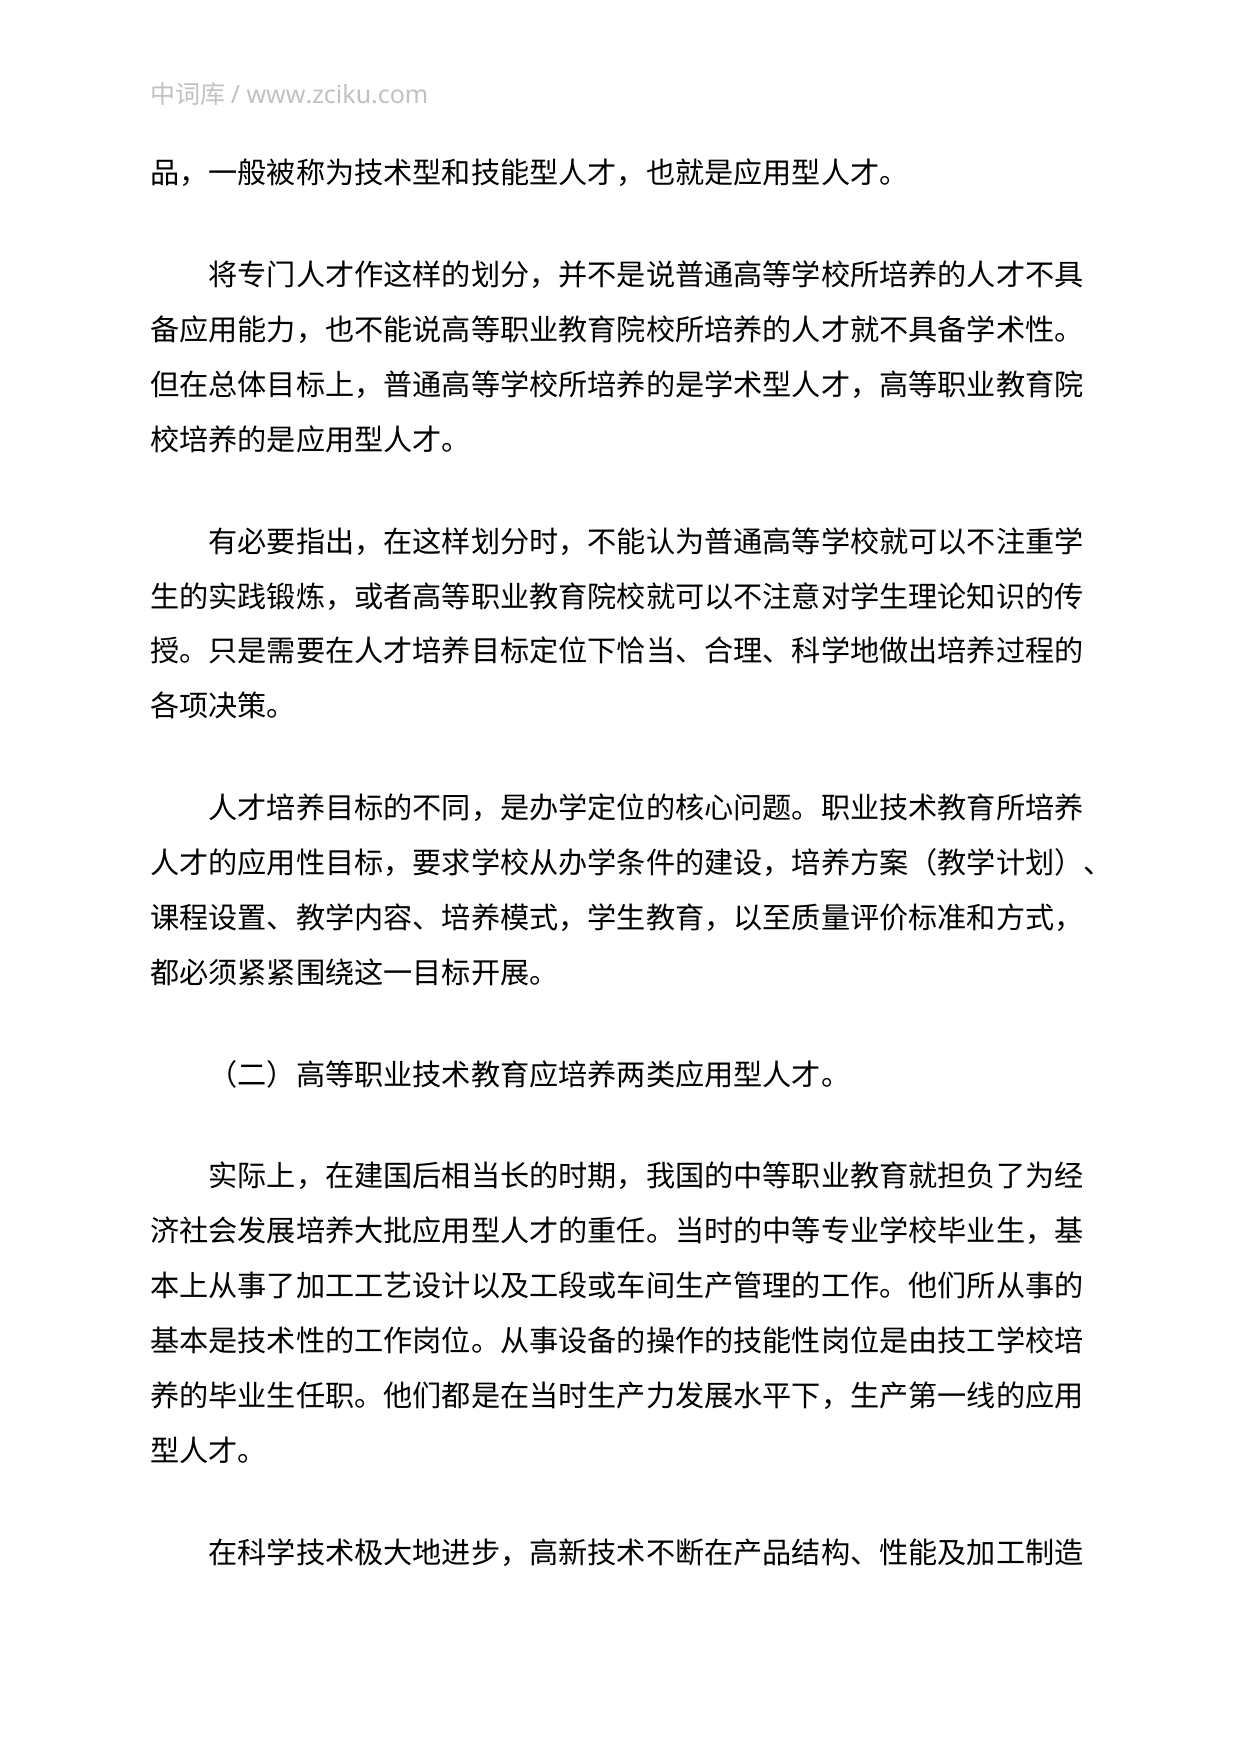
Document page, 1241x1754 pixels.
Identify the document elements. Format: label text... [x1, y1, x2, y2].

text 实际上，在建国后相当长的时期，我国的中等职业教育就担负了为经济社会发展培养大批应用型人才的重任。当时的中等专业学校毕业生，基本上从事了加工工艺设计以及工段或车间生产管理的工作。他们所从事的基本是技术性的工作岗位。从事设备的操作的技能性岗位是由技工学校培养的毕业生任职。他们都是在当时生产力发展水平下，生产第一线的应用型人才。 [150, 1153, 1090, 1470]
text 有必要指出，在这样划分时，不能认为普通高等学校就可以不注重学生的实践锻炼，或者高等职业教育院校就可以不注意对学生理论知识的传授。只是需要在人才培养目标定位下恰当、合理、科学地做出培养过程的各项决策。 [150, 518, 1090, 725]
text 人才培养目标的不同，是办学定位的核心问题。职业技术教育所培养人才的应用性目标，要求学校从办学条件的建设，培养方案（教学计划）、课程设置、教学内容、培养模式，学生教育，以至质量评价标准和方式，都必须紧紧围绕这一目标开展。 [150, 785, 1090, 992]
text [150, 150, 1090, 192]
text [150, 1529, 1090, 1571]
text （二）高等职业技术教育应培养两类应用型人才。 [150, 1051, 1090, 1093]
text 将专门人才作这样的划分，并不是说普通高等学校所培养的人才不具备应用能力，也不能说高等职业教育院校所培养的人才就不具备学术性。但在总体目标上，普通高等学校所培养的是学术型人才，高等职业教育院校培养的是应用型人才。 [150, 252, 1090, 459]
